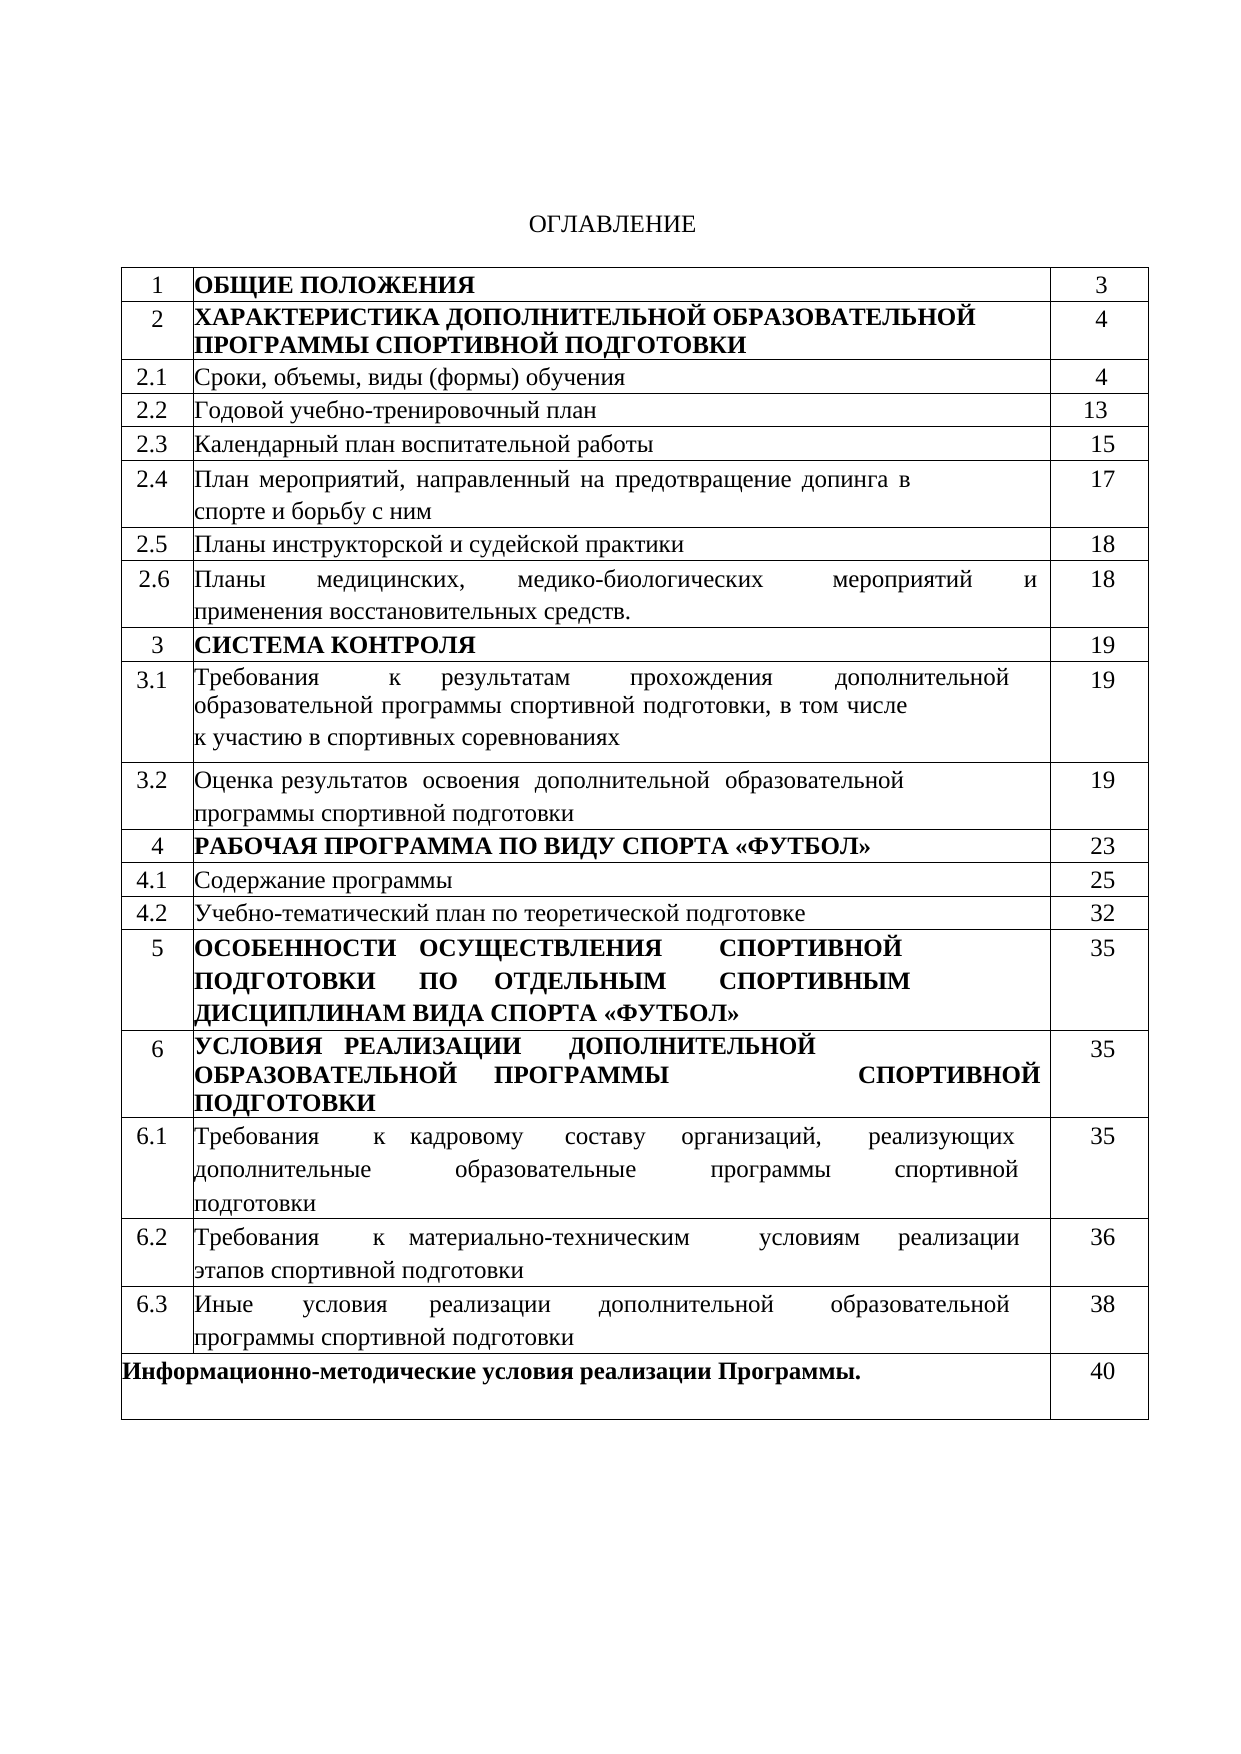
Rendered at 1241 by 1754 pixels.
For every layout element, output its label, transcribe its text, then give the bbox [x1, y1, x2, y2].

table_cell 18 [1051, 528, 1148, 560]
table_cell 6.3 [122, 1287, 193, 1352]
table_cell 2.1 [122, 360, 193, 393]
table_cell 19 [1051, 763, 1148, 829]
table_cell 40 [1051, 1354, 1148, 1419]
table_cell 35 [1051, 930, 1148, 1030]
table_cell 15 [1051, 427, 1148, 460]
table_cell 3 [122, 628, 193, 661]
text ОГЛАВЛЕНИЕ [103, 209, 1099, 238]
table_header 1 [122, 268, 193, 301]
table_cell 35 [1051, 1031, 1148, 1117]
table_cell Учебно-тематический план по теоретической подготовке [194, 897, 1050, 929]
table_cell 2.4 [122, 461, 193, 527]
table_cell 6.1 [122, 1118, 193, 1218]
table_cell 2.3 [122, 427, 193, 460]
table_cell 6 [122, 1031, 193, 1117]
table_cell Иные условия реализации дополнительной образовательной программы спортивной подготовки [194, 1287, 1050, 1352]
table_cell Годовой учебно-тренировочный план [194, 394, 1050, 426]
table_cell Требования к кадровому составу организаций, реализующих дополнительные образовательные программы спортивной подготовки [194, 1118, 1050, 1218]
table_cell 3.2 [122, 763, 193, 829]
table_cell Сроки, объемы, виды (формы) обучения [194, 360, 1050, 393]
table_cell 18 [1051, 561, 1148, 627]
table_cell 4 [1051, 360, 1148, 393]
table_cell 2 [122, 302, 193, 359]
table_header 3 [1051, 268, 1148, 301]
table_cell 3.1 [122, 662, 193, 762]
table_cell 4 [1051, 302, 1148, 359]
table_cell 25 [1051, 863, 1148, 896]
table_cell 2.5 [122, 528, 193, 560]
table_cell 13 [1051, 394, 1148, 426]
table_cell РАБОЧАЯ ПРОГРАММА ПО ВИДУ СПОРТА «ФУТБОЛ» [194, 830, 1050, 862]
table_cell Оценка результатов освоения дополнительной образовательной программы спортивной подготовки [194, 763, 1050, 829]
table_cell СИСТЕМА КОНТРОЛЯ [194, 628, 1050, 661]
table_cell 32 [1051, 897, 1148, 929]
table_cell 4.1 [122, 863, 193, 896]
table_cell 17 [1051, 461, 1148, 527]
table_cell 2.2 [122, 394, 193, 426]
table_cell Календарный план воспитательной работы [194, 427, 1050, 460]
table_cell План мероприятий, направленный на предотвращение допинга в спорте и борьбу с ним [194, 461, 1050, 527]
table_cell Требования к материально-техническим условиям реализации этапов спортивной подготовки [194, 1219, 1050, 1286]
table_cell Планы медицинских, медико-биологических мероприятий и применения восстановительных средств. [194, 561, 1050, 627]
table_cell 23 [1051, 830, 1148, 862]
table_cell 38 [1051, 1287, 1148, 1352]
table_cell УСЛОВИЯ РЕАЛИЗАЦИИ ДОПОЛНИТЕЛЬНОЙ ОБРАЗОВАТЕЛЬНОЙ ПРОГРАММЫ СПОРТИВНОЙ ПОДГОТОВКИ [194, 1031, 1050, 1117]
table_cell 4.2 [122, 897, 193, 929]
table_cell 5 [122, 930, 193, 1030]
table_cell Требования к результатам прохождения дополнительной образовательной программы спортивной подготовки, в том числе к участию в спортивных соревнованиях [194, 662, 1050, 762]
table_cell 19 [1051, 662, 1148, 762]
table_header ОБЩИЕ ПОЛОЖЕНИЯ [194, 268, 1050, 301]
table_cell 6.2 [122, 1219, 193, 1286]
table_cell 19 [1051, 628, 1148, 661]
table_cell ХАРАКТЕРИСТИКА ДОПОЛНИТЕЛЬНОЙ ОБРАЗОВАТЕЛЬНОЙ ПРОГРАММЫ СПОРТИВНОЙ ПОДГОТОВКИ [194, 302, 1050, 359]
table_cell 2.6 [122, 561, 193, 627]
table_cell Содержание программы [194, 863, 1050, 896]
table_cell 4 [122, 830, 193, 862]
table_cell 36 [1051, 1219, 1148, 1286]
table_cell 35 [1051, 1118, 1148, 1218]
table_cell Планы инструкторской и судейской практики [194, 528, 1050, 560]
table_cell ОСОБЕННОСТИ ОСУЩЕСТВЛЕНИЯ СПОРТИВНОЙ ПОДГОТОВКИ ПО ОТДЕЛЬНЫМ СПОРТИВНЫМ ДИСЦИПЛИНАМ ВИДА СПОРТА «ФУТБОЛ» [194, 930, 1050, 1030]
table_cell Информационно-методические условия реализации Программы. [122, 1354, 1050, 1419]
